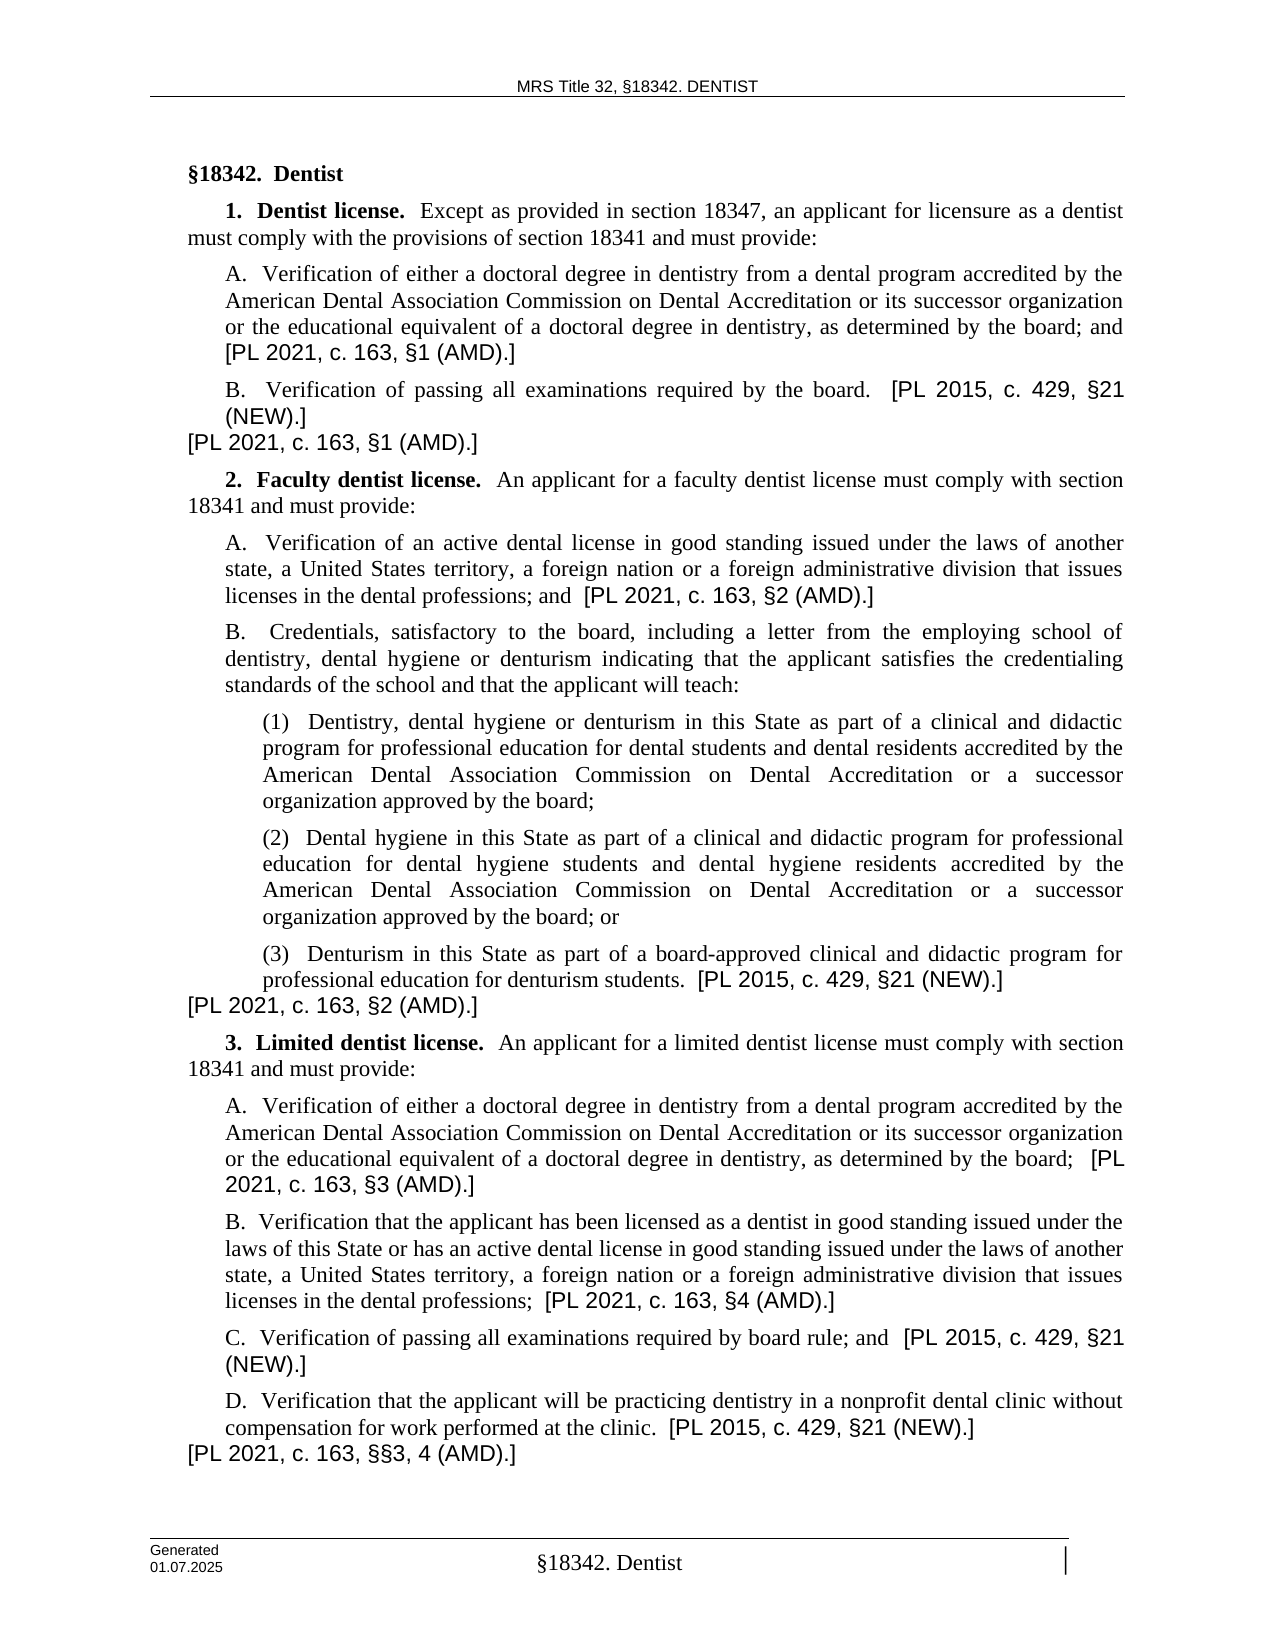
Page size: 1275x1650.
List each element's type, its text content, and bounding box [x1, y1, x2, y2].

text (2) Dental hygiene in this State as part of a clinical and didactic program for professional education for dental hygiene students and dental hygiene residents accredited by the American Dental Association Commission on Dental Accreditation or a successor organization approved by the board; or [262, 824, 1125, 929]
text [PL 2021, c. 163, §§3, 4 (AMD).] [187, 1440, 1125, 1467]
text A. Verification of an active dental license in good standing issued under the laws of another state, a United States territory, a foreign nation or a foreign administrative division that issues licenses in the dental professions; and [PL 2021, c. 163, §2 (AMD).] [225, 529, 1125, 608]
text 2. Faculty dentist license. An applicant for a faculty dentist license must comply with section 18341 and must provide: [187, 466, 1125, 518]
text D. Verification that the applicant will be practicing dentistry in a nonprofit dental clinic without compensation for work performed at the clinic. [PL 2015, c. 429, §21 (NEW).] [225, 1387, 1125, 1440]
text A. Verification of either a doctoral degree in dentistry from a dental program accredited by the American Dental Association Commission on Dental Accreditation or its successor organization or the educational equivalent of a doctoral degree in dentistry, as determined by the board; [PL 2021, c. 163, §3 (AMD).] [225, 1092, 1125, 1198]
text A. Verification of either a doctoral degree in dentistry from a dental program accredited by the American Dental Association Commission on Dental Accreditation or its successor organization or the educational equivalent of a doctoral degree in dentistry, as determined by the board; and [PL 2021, c. 163, §1 (AMD).] [225, 260, 1125, 366]
text B. Verification of passing all examinations required by the board. [PL 2015, c. 429, §21 (NEW).] [225, 376, 1125, 429]
text B. Credentials, satisfactory to the board, including a letter from the employing school of dentistry, dental hygiene or denturism indicating that the applicant satisfies the credentialing standards of the school and that the applicant will teach: [225, 618, 1125, 697]
text §18342. Dentist [187, 160, 1125, 187]
text (3) Denturism in this State as part of a board-approved clinical and didactic program for professional education for denturism students. [PL 2015, c. 429, §21 (NEW).] [262, 939, 1125, 992]
text [PL 2021, c. 163, §1 (AMD).] [187, 429, 1125, 455]
text B. Verification that the applicant has been licensed as a dentist in good standing issued under the laws of this State or has an active dental license in good standing issued under the laws of another state, a United States territory, a foreign nation or a foreign administrative division that issues licenses in the dental professions; [PL 2021, c. 163, §4 (AMD).] [225, 1208, 1125, 1314]
text 3. Limited dentist license. An applicant for a limited dentist license must comply with section 18341 and must provide: [187, 1029, 1125, 1082]
text 1. Dentist license. Except as provided in section 18347, an applicant for licensure as a dentist must comply with the provisions of section 18341 and must provide: [187, 197, 1125, 250]
text (1) Dentistry, dental hygiene or denturism in this State as part of a clinical and didactic program for professional education for dental students and dental residents accredited by the American Dental Association Commission on Dental Accreditation or a successor organization approved by the board; [262, 708, 1125, 813]
text C. Verification of passing all examinations required by board rule; and [PL 2015, c. 429, §21 (NEW).] [225, 1324, 1125, 1377]
text [PL 2021, c. 163, §2 (AMD).] [187, 992, 1125, 1019]
